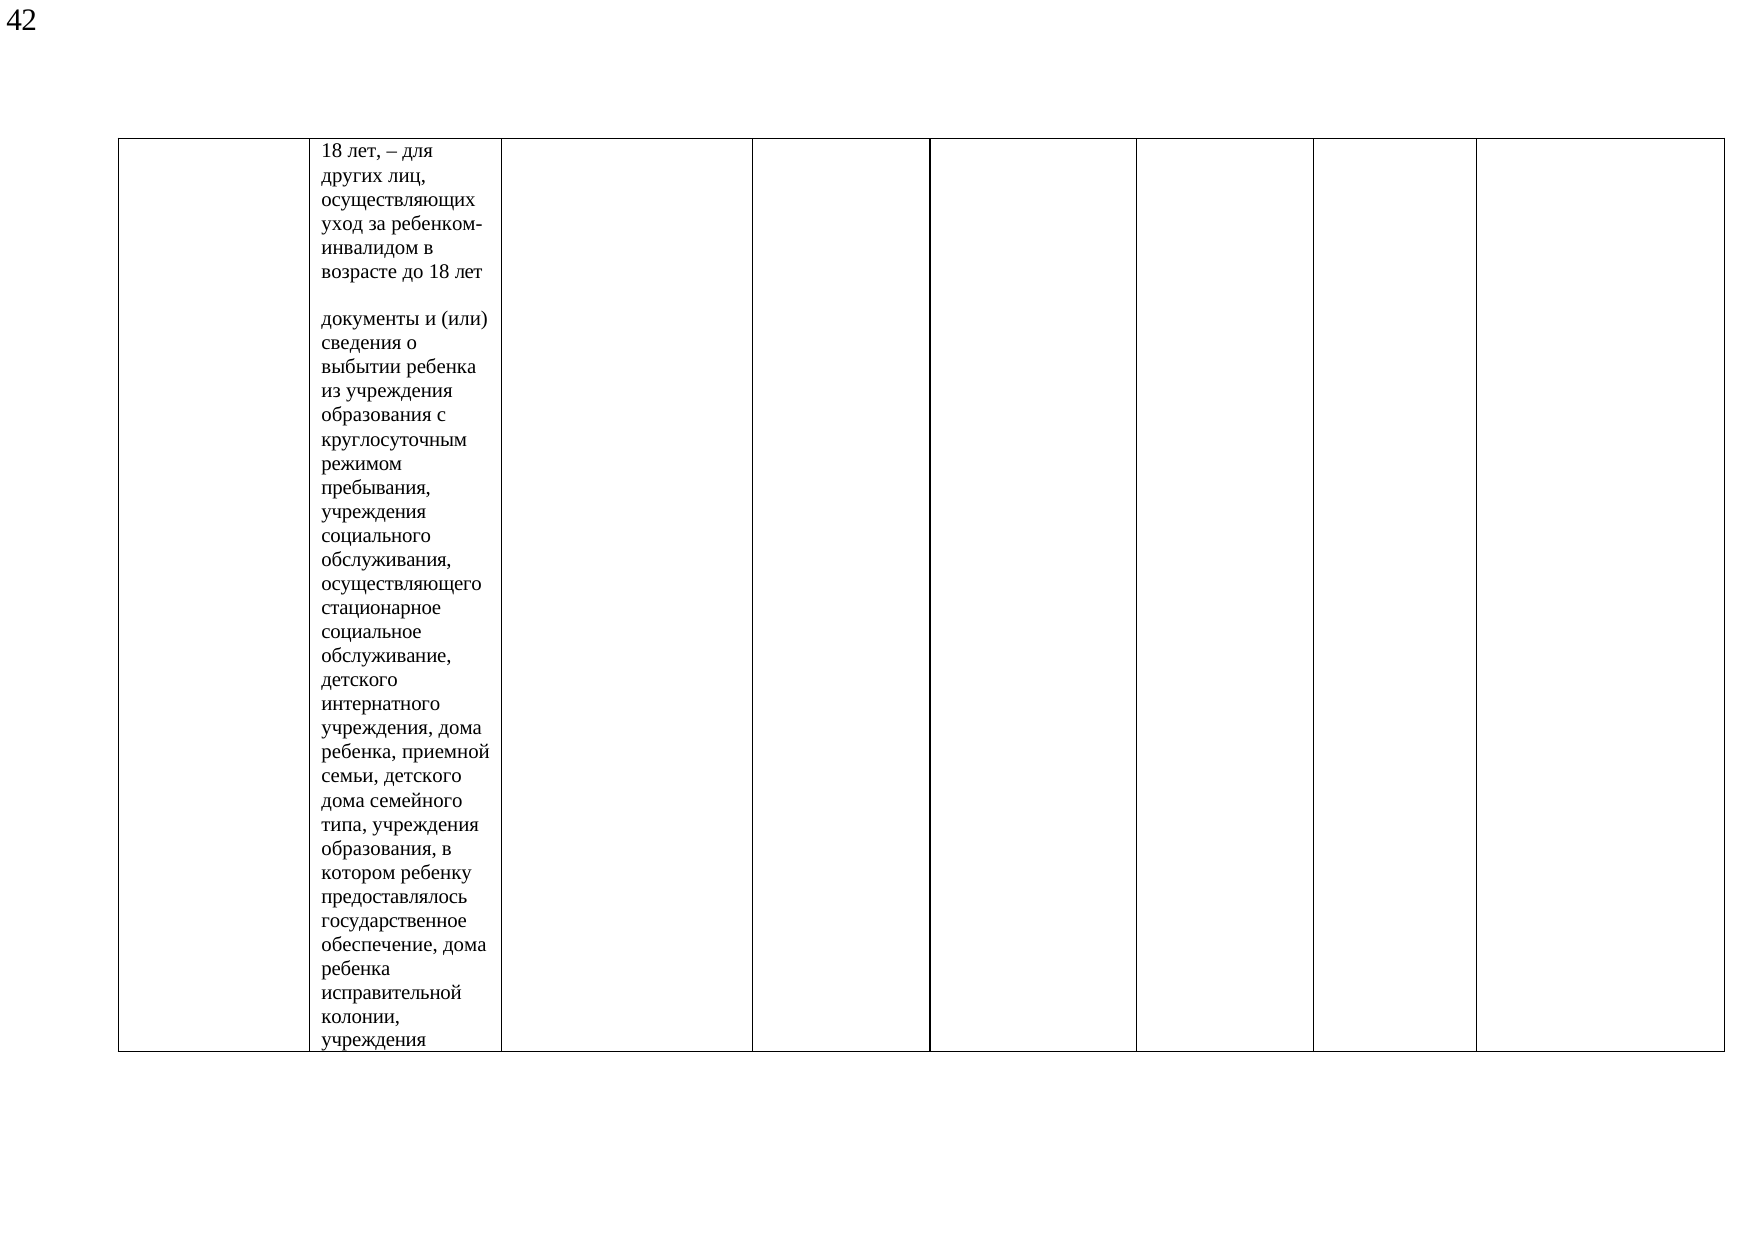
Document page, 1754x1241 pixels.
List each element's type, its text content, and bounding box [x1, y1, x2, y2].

table_header [502, 139, 752, 1051]
table_header [931, 139, 1136, 1051]
table_header [753, 139, 929, 1051]
table_header [1137, 139, 1313, 1051]
table_header [1477, 139, 1724, 1051]
table_header [119, 139, 309, 1051]
table_header [1314, 139, 1476, 1051]
table_header 18 лет, – для других лиц, осуществляющих уход за ребенком- инвалидом в возрасте до 18 лет документы и (или) сведения о выбытии ребенка из учреждения образования с круглосуточным режимом пребывания, учреждения социального обслуживания, осуществляющего стационарное социальное обслуживание, детского интернатного учреждения, дома ребенка, приемной семьи, детского дома семейного типа, учреждения образования, в котором ребенку предоставлялось государственное обеспечение, дома ребенка исправительной колонии, учреждения [310, 139, 501, 1051]
